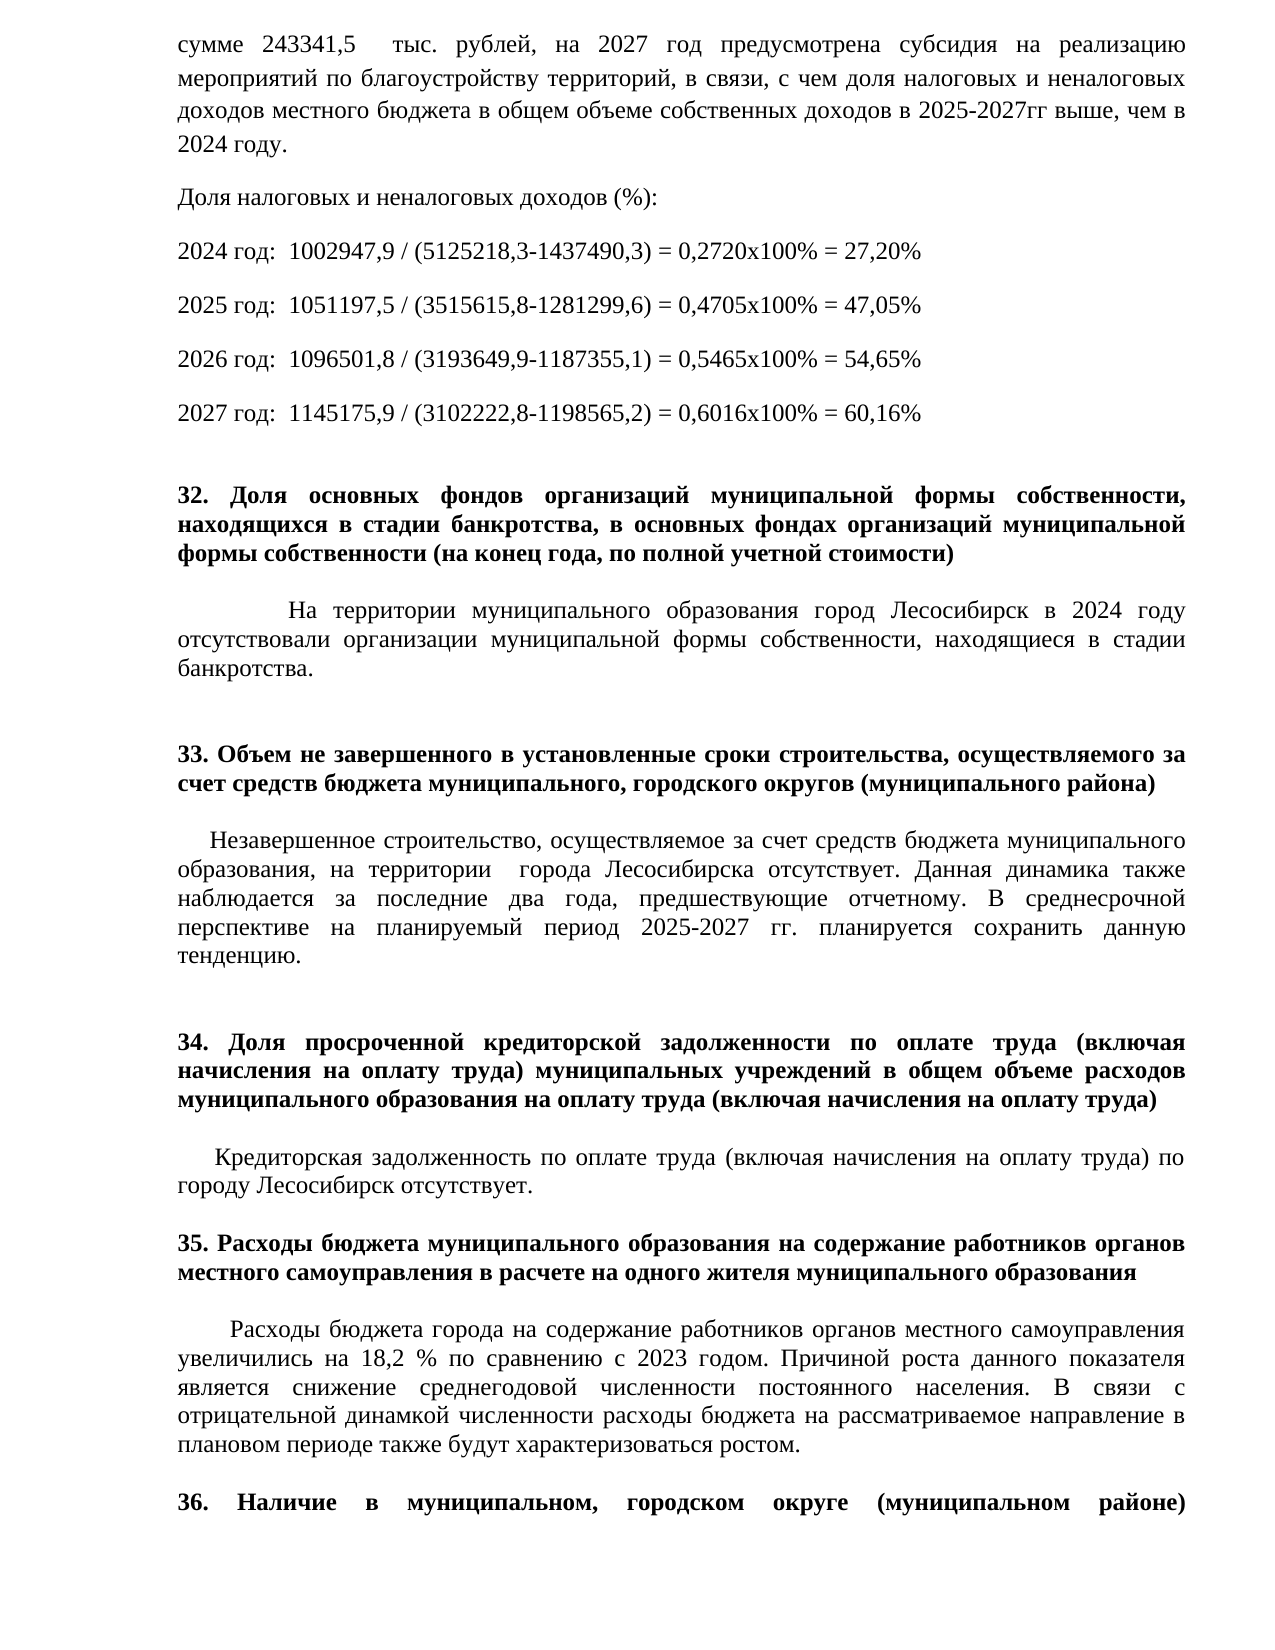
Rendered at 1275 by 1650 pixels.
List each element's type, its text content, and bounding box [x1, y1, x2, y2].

text Кредиторская задолженность по оплате труда (включая начисления на оплату труда) по городу Лесосибирск отсутствует. [177, 1142, 1186, 1199]
text Незавершенное строительство, осуществляемое за счет средств бюджета муниципального образования, на территории города Лесосибирска отсутствует. Данная динамика также наблюдается за последние два года, предшествующие отчетному. В среднесрочной перспективе на планируемый период 2025-2027 гг. планируется сохранить данную тенденцию. [177, 826, 1186, 969]
text 32. Доля основных фондов организаций муниципальной формы собственности, находящихся в стадии банкротства, в основных фондах организаций муниципальной формы собственности (на конец года, по полной учетной стоимости) [177, 481, 1186, 567]
text 34. Доля просроченной кредиторской задолженности по оплате труда (включая начисления на оплату труда) муниципальных учреждений в общем объеме расходов муниципального образования на оплату труда (включая начисления на оплату труда) [177, 1027, 1186, 1113]
text 2026 год: 1096501,8 / (3193649,9-1187355,1) = 0,5465х100% = 54,65% [177, 344, 1186, 373]
text Расходы бюджета города на содержание работников органов местного самоуправления увеличились на 18,2 % по сравнению с 2023 годом. Причиной роста данного показателя является снижение среднегодовой численности постоянного населения. В связи с отрицательной динамкой численности расходы бюджета на рассматриваемое направление в плановом периоде также будут характеризоваться ростом. [177, 1314, 1186, 1458]
text 2027 год: 1145175,9 / (3102222,8-1198565,2) = 0,6016х100% = 60,16% [177, 398, 1186, 427]
text На территории муниципального образования город Лесосибирск в 2024 году отсутствовали организации муниципальной формы собственности, находящиеся в стадии банкротства. [177, 596, 1186, 682]
text 33. Объем не завершенного в установленные сроки строительства, осуществляемого за счет средств бюджета муниципального, городского округов (муниципального района) [177, 739, 1186, 797]
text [177, 1487, 1186, 1516]
text Доля налоговых и неналоговых доходов (%): [177, 182, 1186, 211]
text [177, 29, 1186, 157]
text 35. Расходы бюджета муниципального образования на содержание работников органов местного самоуправления в расчете на одного жителя муниципального образования [177, 1228, 1186, 1286]
text 2024 год: 1002947,9 / (5125218,3-1437490,3) = 0,2720х100% = 27,20% [177, 236, 1186, 265]
text 2025 год: 1051197,5 / (3515615,8-1281299,6) = 0,4705х100% = 47,05% [177, 290, 1186, 319]
